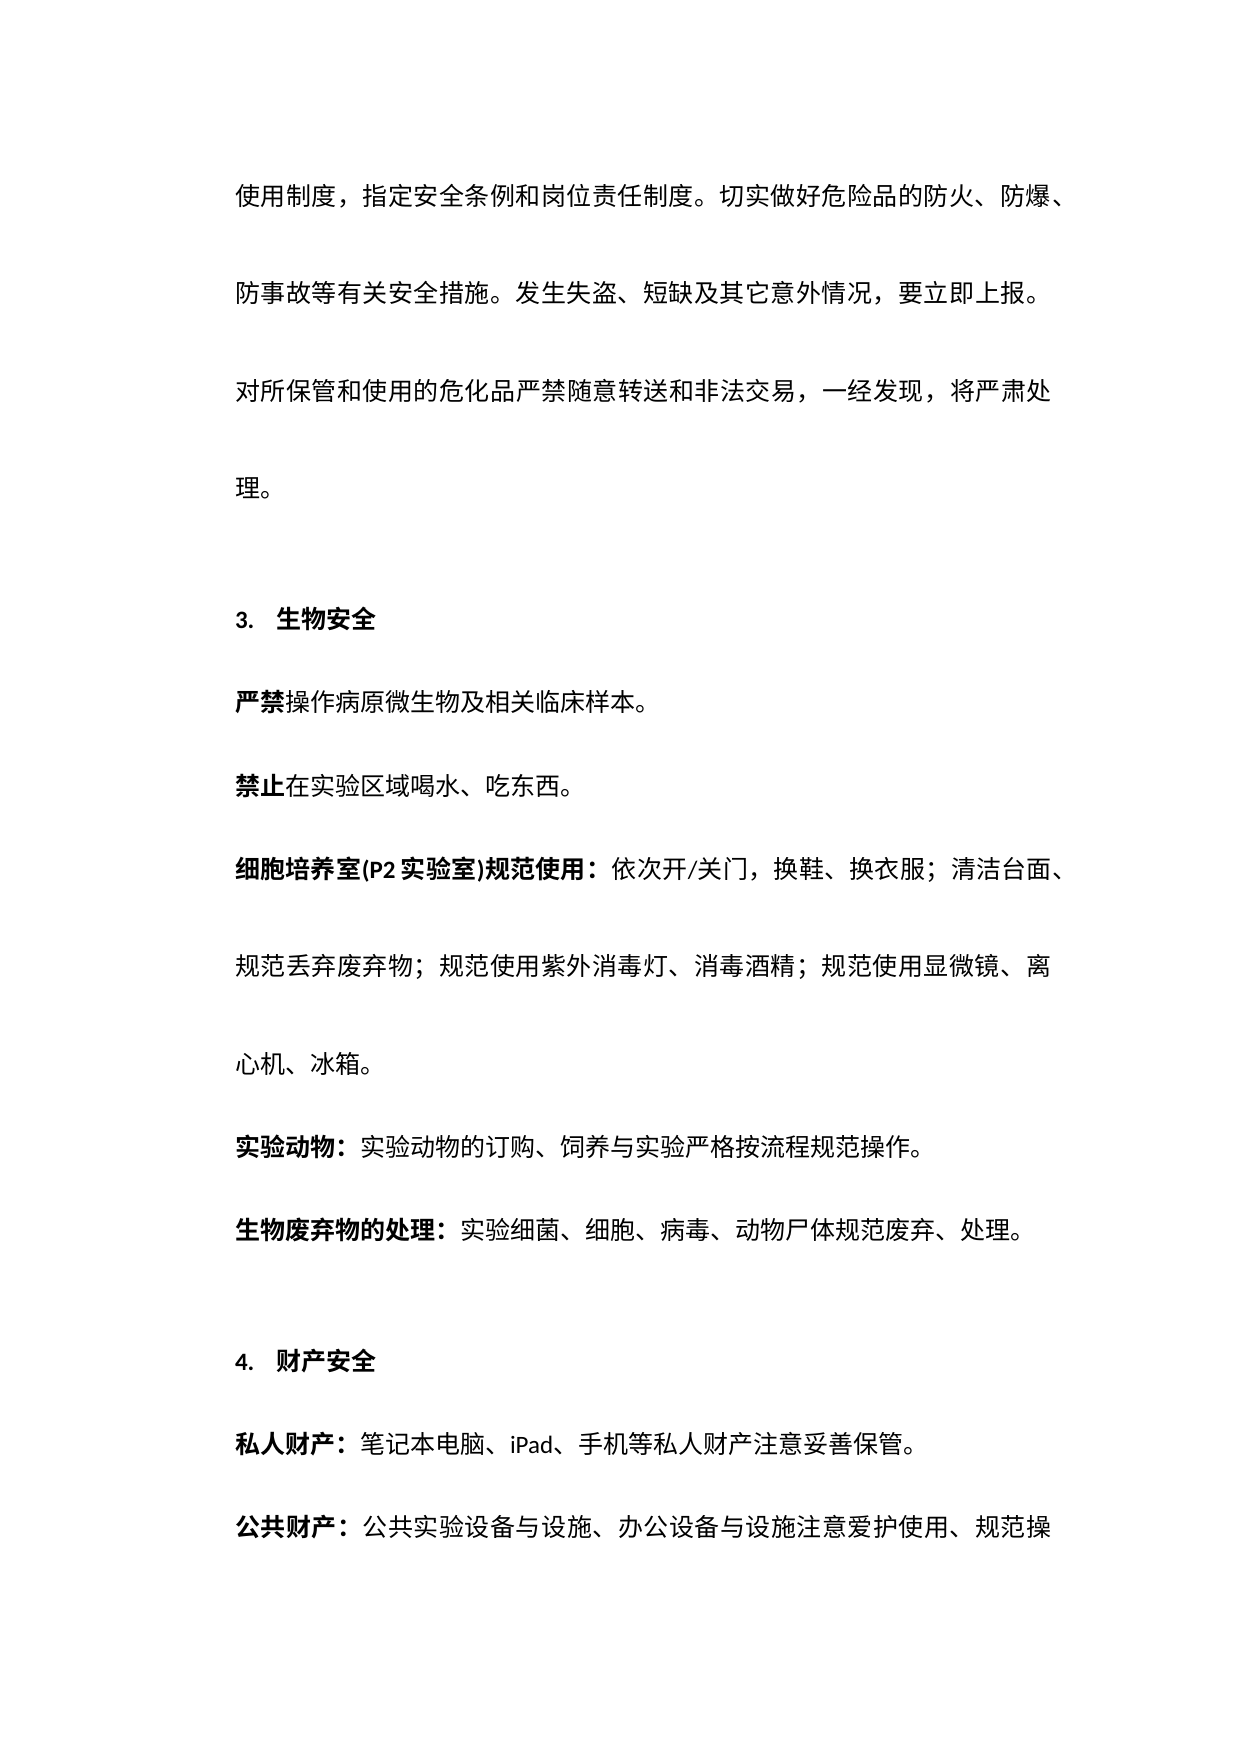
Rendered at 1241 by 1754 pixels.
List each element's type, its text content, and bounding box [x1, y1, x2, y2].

list 禁止在实验区域喝水、吃东西。 [235, 752, 1053, 817]
list 实验动物：实验动物的订购、饲养与实验严格按流程规范操作。 [235, 1113, 1053, 1178]
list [235, 162, 1053, 519]
list 私人财产：笔记本电脑、iPad、手机等私人财产注意妥善保管。 [235, 1410, 1053, 1475]
list 生物安全 [235, 585, 1053, 650]
list 财产安全 [235, 1327, 1053, 1392]
list 细胞培养室(P2实验室)规范使用：依次开/关门，换鞋、换衣服；清洁台面、规范丢弃废弃物；规范使用紫外消毒灯、消毒酒精；规范使用显微镜、离心机、冰箱。 [235, 835, 1053, 1095]
list 严禁操作病原微生物及相关临床样本。 [235, 668, 1053, 733]
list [235, 1493, 1053, 1558]
list 生物废弃物的处理：实验细菌、细胞、病毒、动物尸体规范废弃、处理。 [235, 1196, 1053, 1261]
